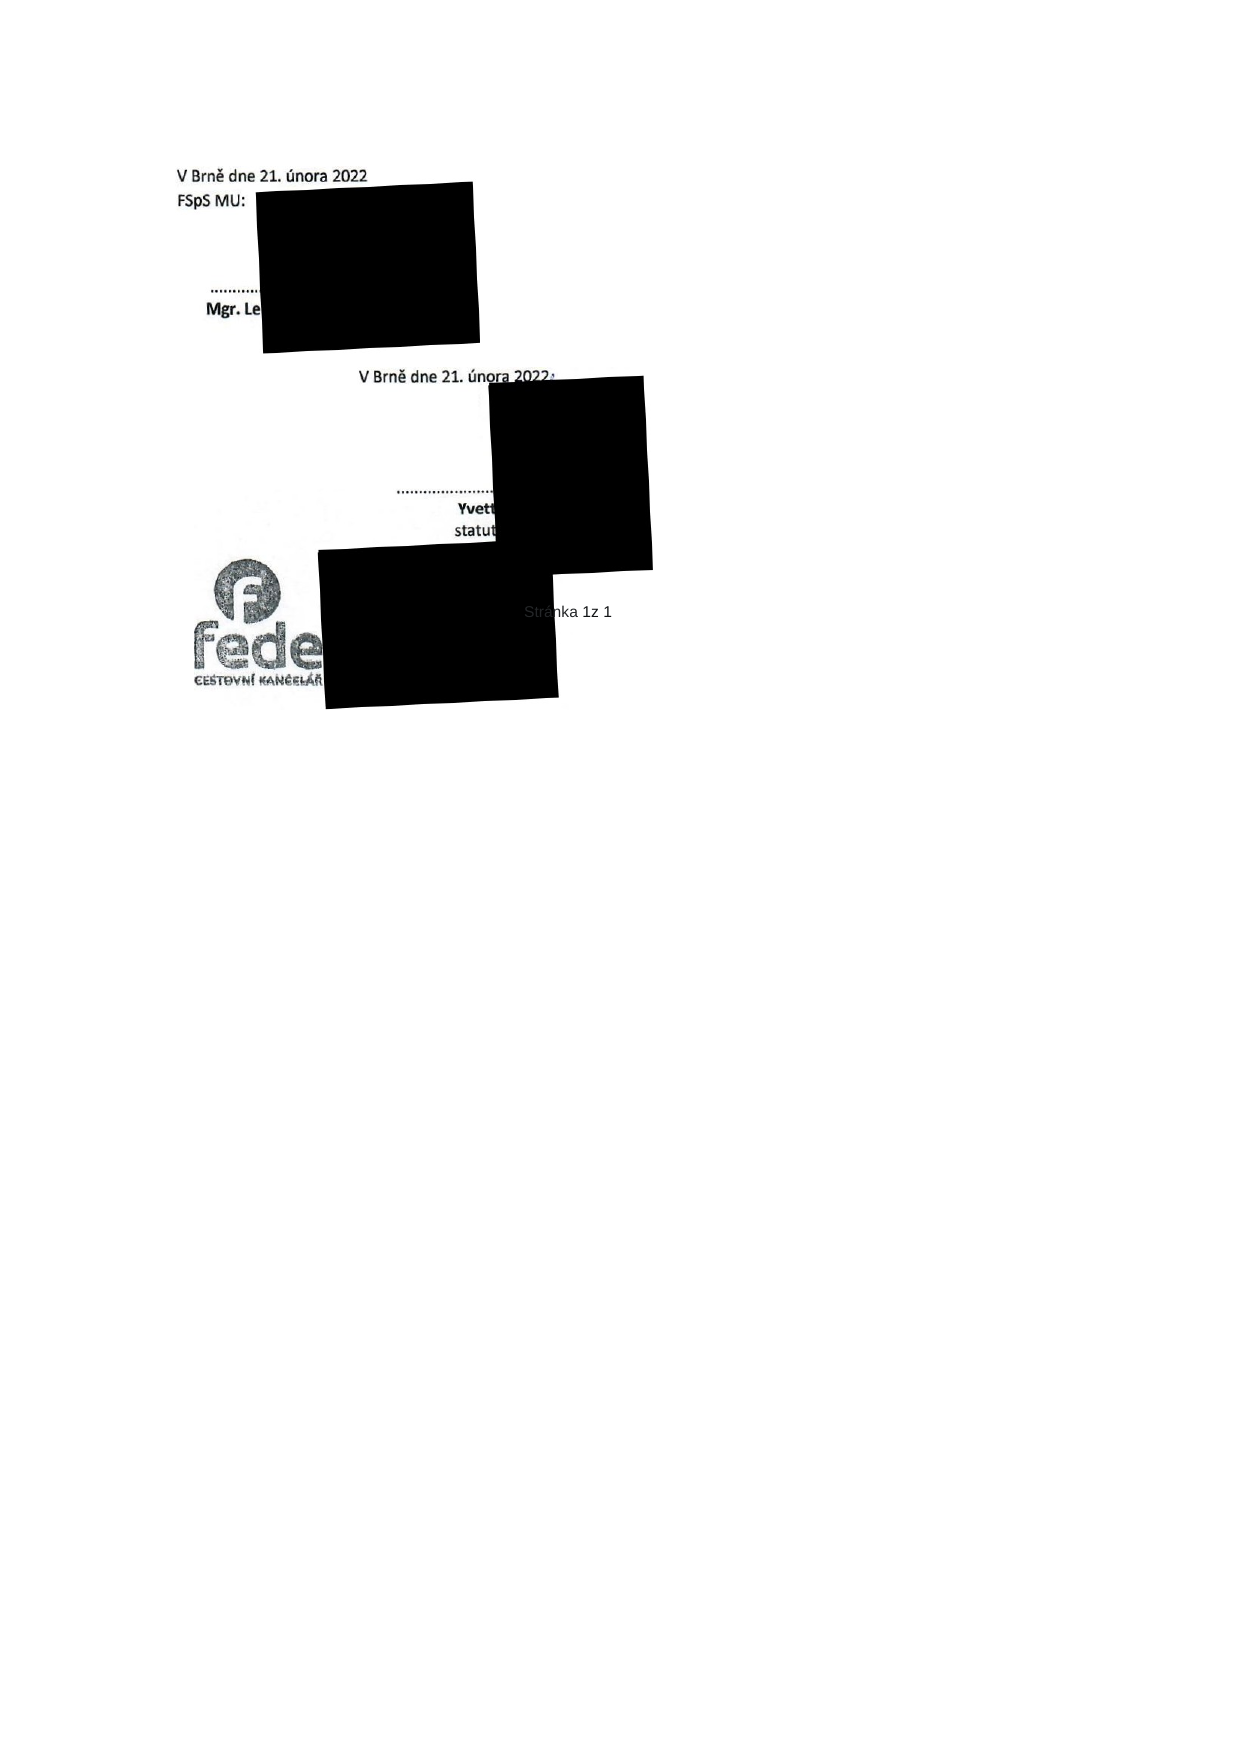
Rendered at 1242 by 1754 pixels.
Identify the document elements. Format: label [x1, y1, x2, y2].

picture [194, 367, 653, 710]
picture [175, 166, 480, 354]
